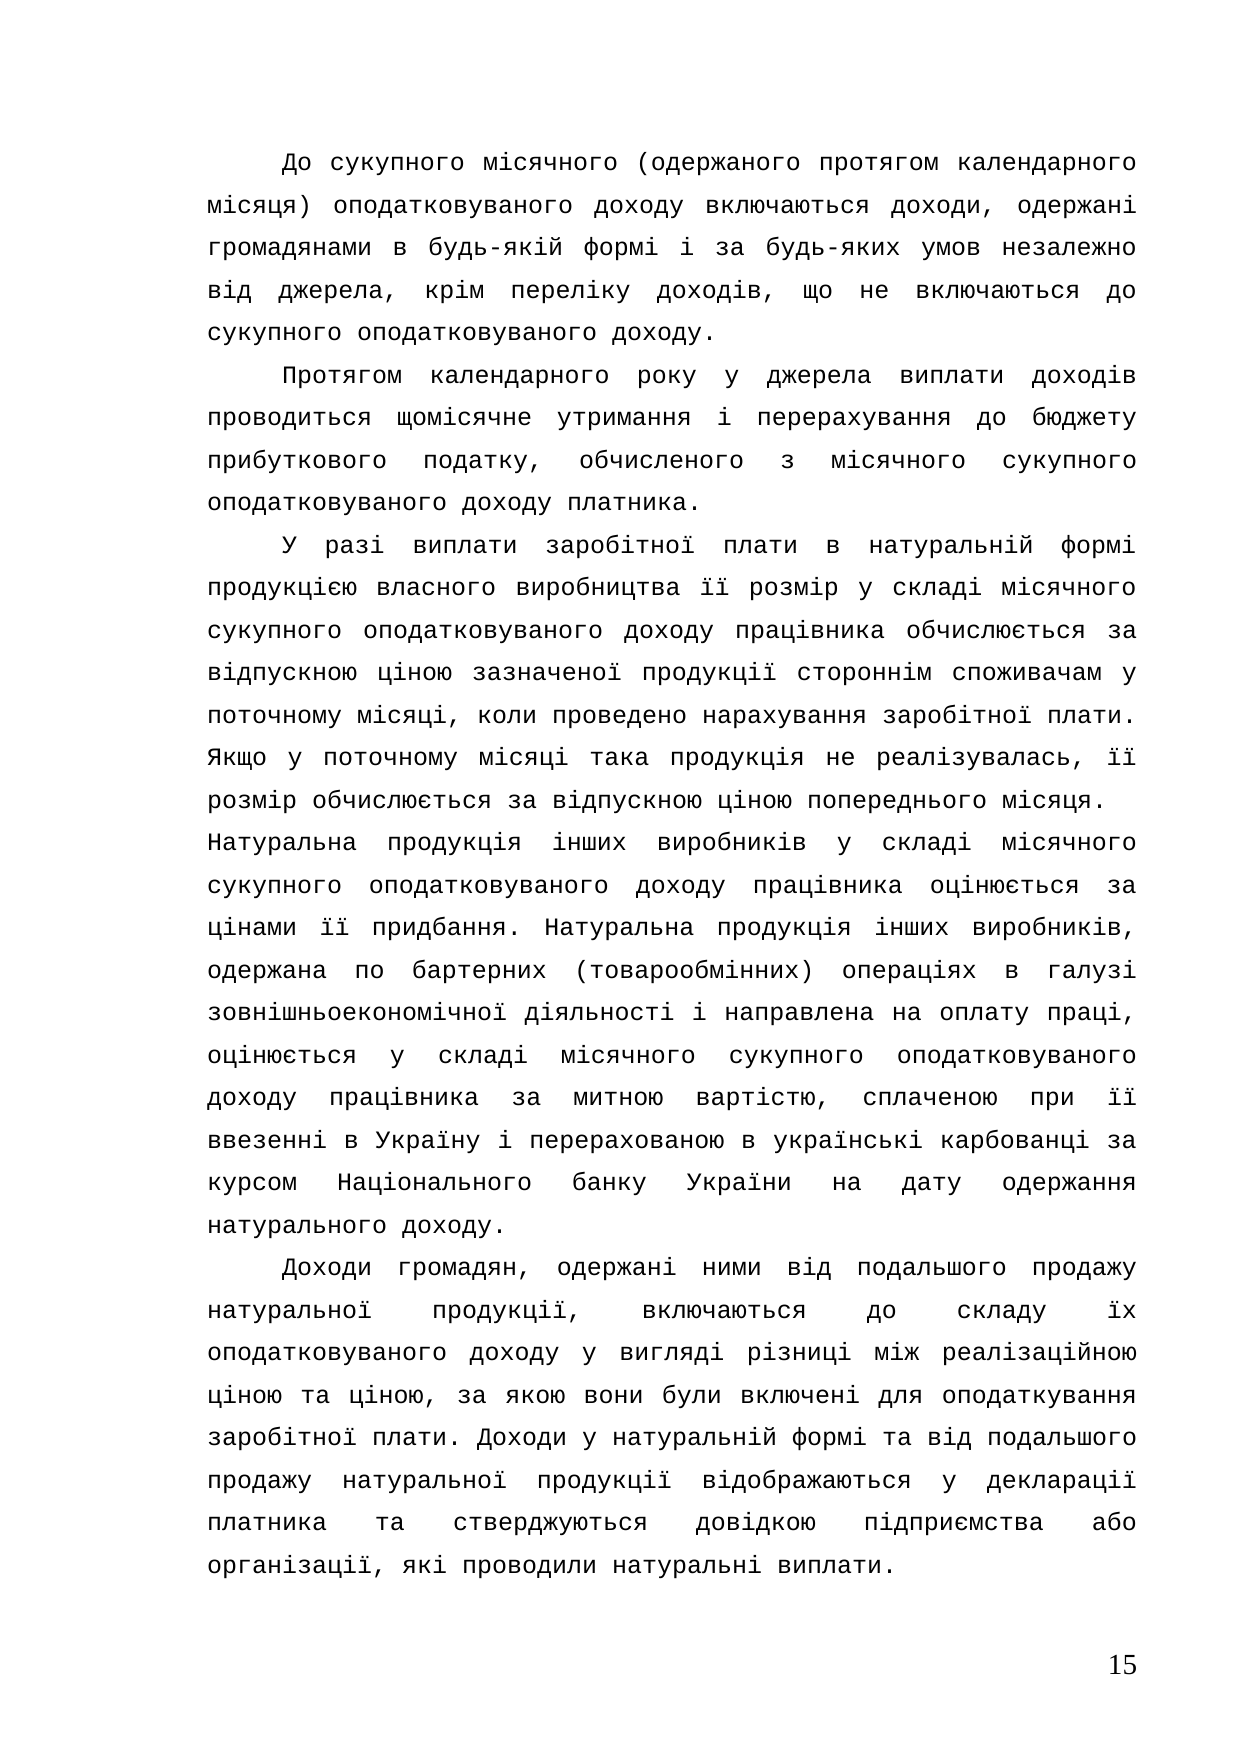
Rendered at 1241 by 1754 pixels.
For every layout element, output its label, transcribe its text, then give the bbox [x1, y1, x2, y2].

text Натуральна продукція інших виробників у складі місячного сукупного оподатковуваного доходу працівника оцінюється за цінами її придбання. Натуральна продукція інших виробників, одержана по бартерних (товарообмінних) операціях в галузі зовнішньоекономічної діяльності i направлена на оплату праці, оцінюється у складі місячного сукупного оподатковуваного доходу працівника за митною вартістю, сплаченою при її ввезенні в Україну i перерахованою в українські карбованці за курсом Національного банку України на дату одержання натурального доходу. [207, 830, 1137, 1241]
text У разі виплати заробітної плати в натуральній формі продукцією власного виробництва її розмір у складі місячного сукупного оподатковуваного доходу працівника обчислюється за відпускною ціною зазначеної продукції стороннім споживачам у поточному місяці, коли проведено нарахування заробітної плати. Якщо у поточному місяці така продукція не реалізувалась, її розмір обчислюється за відпускною ціною попереднього місяця. [207, 532, 1137, 816]
text До сукупного місячного (одержаного протягом календарного місяця) оподатковуваного доходу включаються доходи, одержані громадянами в будь-якій формі i за будь-яких умов незалежно від джерела, крім переліку доходів, що не включаються до сукупного оподатковуваного доходу. [207, 150, 1137, 348]
text Протягом календарного року у джерела виплати доходів проводиться щомісячне утримання i перерахування до бюджету прибуткового податку, обчисленого з місячного сукупного оподатковуваного доходу платника. [207, 362, 1137, 518]
text Доходи громадян, одержані ними від подальшого продажу натуральної продукції, включаються до складу їх оподатковуваного доходу у вигляді різниці між реалізаційною ціною та ціною, за якою вони були включені для оподаткування заробітної плати. Доходи у натуральній формі та від подальшого продажу натуральної продукції відображаються у декларації платника та стверджуються довідкою підприємства або організації, які проводили натуральні виплати. [207, 1255, 1137, 1581]
